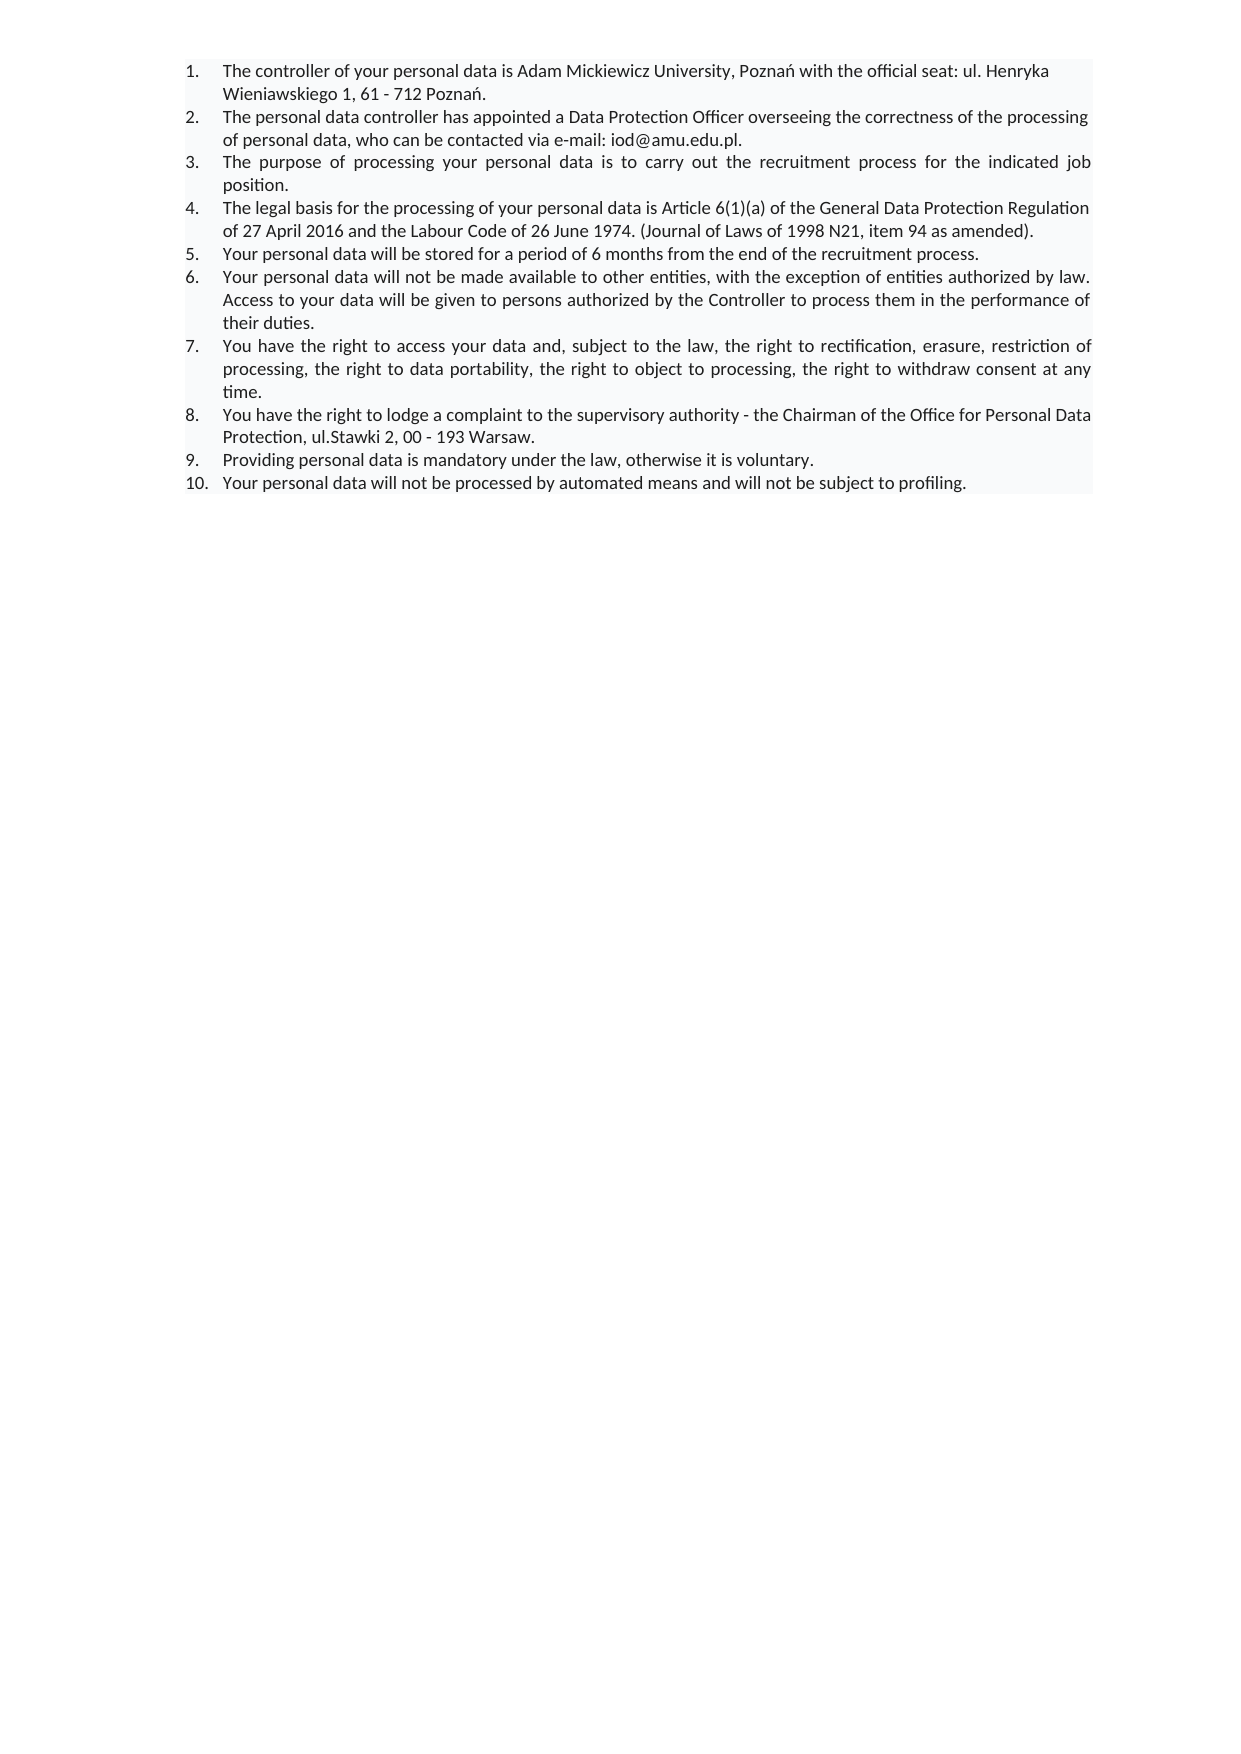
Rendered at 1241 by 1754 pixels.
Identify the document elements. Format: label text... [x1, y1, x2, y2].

list The legal basis for the processing of your personal data is Article 6(1)(a) of the General Data Protection Regulation of 27 April 2016 and the Labour Code of 26 June 1974. (Journal of Laws of 1998 N21, item 94 as amended). [185, 197, 1093, 242]
list Your personal data will not be made available to other entities, with the exception of entities authorized by law. Access to your data will be given to persons authorized by the Controller to process them in the performance of their duties. [185, 265, 1093, 334]
list Your personal data will not be processed by automated means and will not be subject to profiling. [185, 472, 1093, 494]
list The controller of your personal data is Adam Mickiewicz University, Poznań with the official seat: ul. Henryka Wieniawskiego 1, 61 - 712 Poznań. [185, 59, 1093, 105]
list You have the right to lodge a complaint to the supervisory authority - the Chairman of the Office for Personal Data Protection, ul.Stawki 2, 00 - 193 Warsaw. [185, 403, 1093, 449]
list The purpose of processing your personal data is to carry out the recruitment process for the indicated job position. [185, 151, 1093, 197]
list Your personal data will be stored for a period of 6 months from the end of the recruitment process. [185, 242, 1093, 265]
list The personal data controller has appointed a Data Protection Officer overseeing the correctness of the processing of personal data, who can be contacted via e-mail: iod@amu.edu.pl. [185, 105, 1093, 151]
list Providing personal data is mandatory under the law, otherwise it is voluntary. [185, 449, 1093, 472]
list You have the right to access your data and, subject to the law, the right to rectification, erasure, restriction of processing, the right to data portability, the right to object to processing, the right to withdraw consent at any time. [185, 334, 1093, 403]
